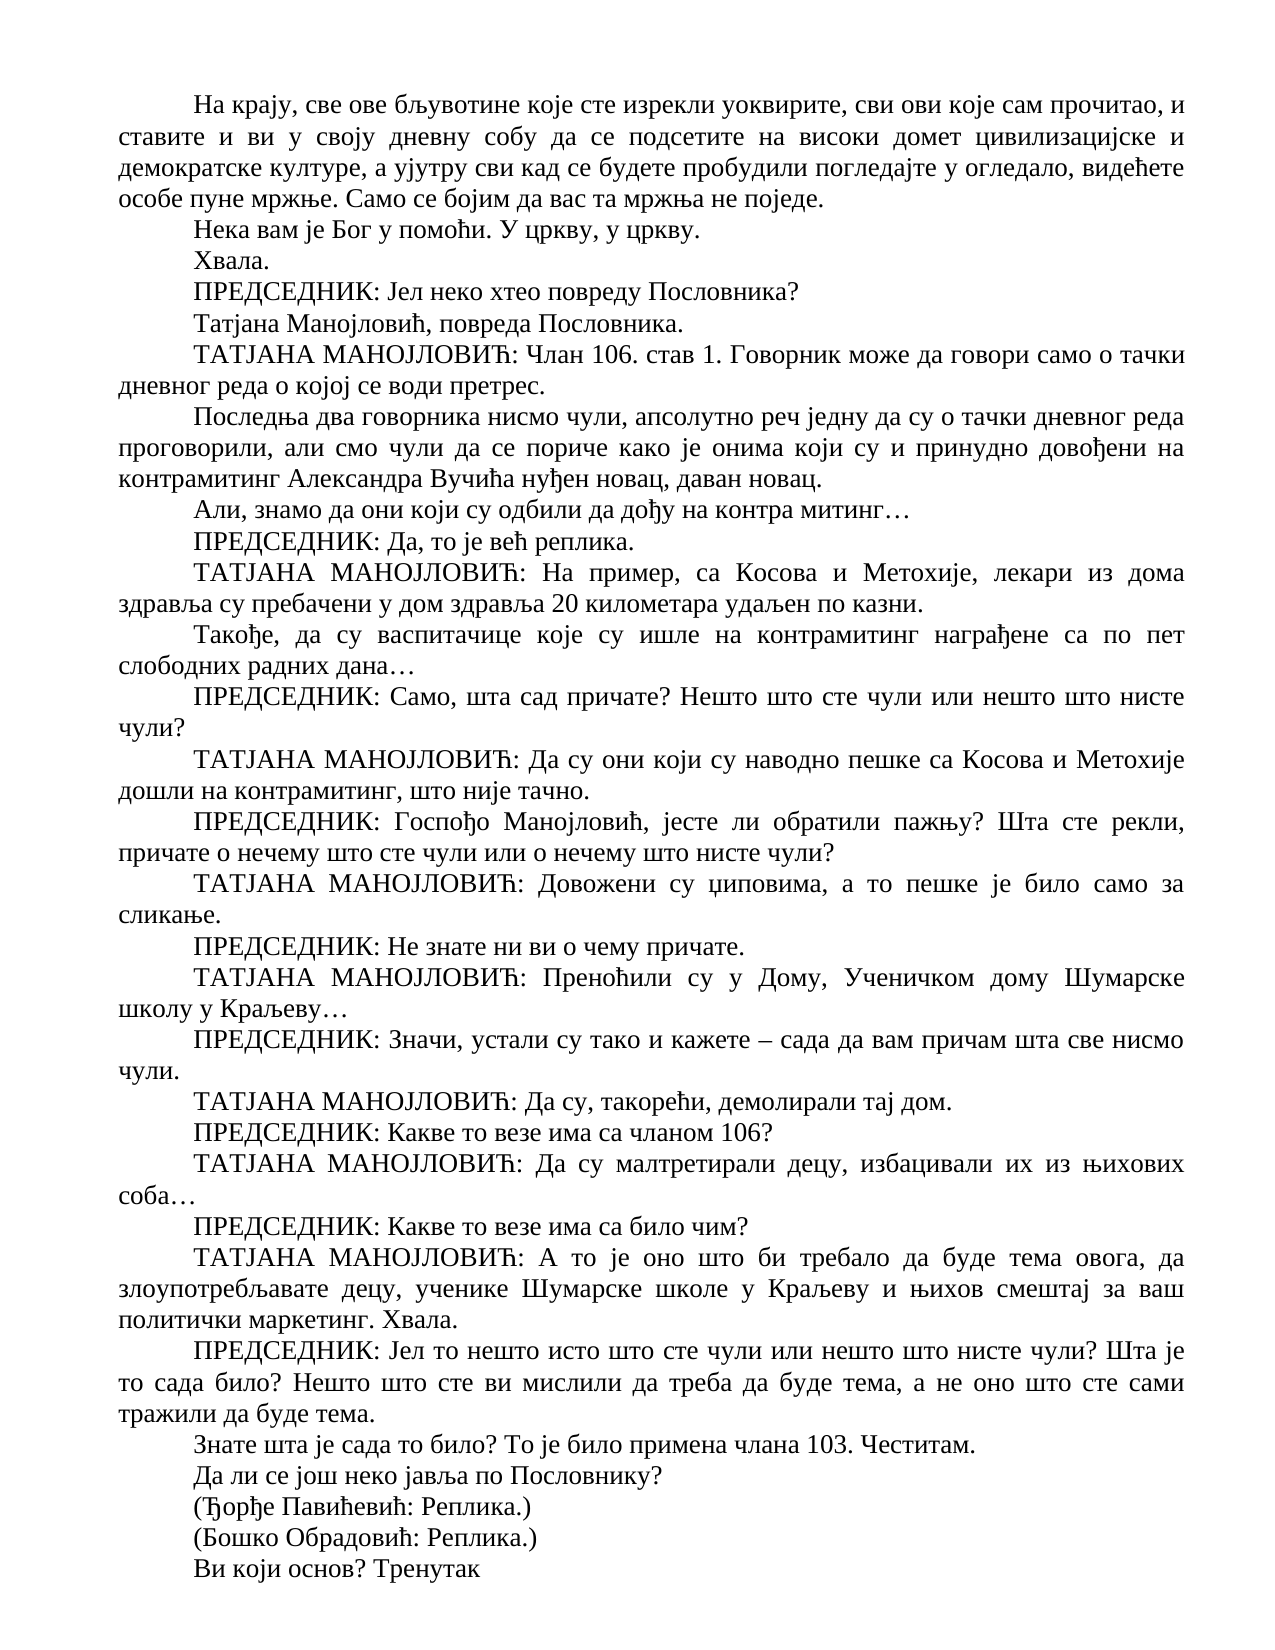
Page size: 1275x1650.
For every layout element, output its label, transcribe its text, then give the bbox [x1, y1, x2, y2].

text ТАТЈАНА МАНОЈЛОВИЋ: Да су малтретирали децу, избацивали их из њихових соба… [118, 1148, 1186, 1210]
text ТАТЈАНА МАНОЈЛОВИЋ: А то је оно што би требало да буде тема овога, да злоупотребљавате децу, ученике Шумарске школе у Краљеву и њихов смештај за ваш политички маркетинг. Хвала. [118, 1241, 1186, 1334]
text ТАТЈАНА МАНОЈЛОВИЋ: Довожени су џиповима, а то пешке је било само за сликање. [118, 867, 1186, 929]
text ТАТЈАНА МАНОЈЛОВИЋ: Преноћили су у Дому, Ученичком дому Шумарске школу у Краљеву… [118, 961, 1186, 1023]
text (Бошко Обрадовић: Реплика.) [118, 1521, 1186, 1552]
text ПРЕДСЕДНИК: Јел неко хтео повреду Пословника? [118, 276, 1186, 307]
text Татјана Манојловић, повреда Пословника. [118, 307, 1186, 338]
text Хвала. [118, 244, 1186, 276]
text Ви који основ? Тренутак [118, 1552, 1186, 1584]
text Такође, да су васпитачице које су ишле на контрамитинг награђене са по пет слободних радних дана… [118, 618, 1186, 680]
text ПРЕДСЕДНИК: Госпођо Манојловић, јесте ли обратили пажњу? Шта сте рекли, причате о нечему што сте чули или о нечему што нисте чули? [118, 805, 1186, 867]
text ТАТЈАНА МАНОЈЛОВИЋ: На пример, са Косова и Метохије, лекари из дома здравља су пребачени у дом здравља 20 километара удаљен по казни. [118, 556, 1186, 618]
text ПРЕДСЕДНИК: Какве то везе има са чланом 106? [118, 1116, 1186, 1148]
text ТАТЈАНА МАНОЈЛОВИЋ: Да су они који су наводно пешке са Косова и Метохије дошли на контрамитинг, што није тачно. [118, 743, 1186, 805]
text Знате шта је сада то било? То је било примена члана 103. Честитам. [118, 1428, 1186, 1459]
text ПРЕДСЕДНИК: Само, шта сад причате? Нешто што сте чули или нешто што нисте чули? [118, 680, 1186, 743]
text (Ђорђе Павићевић: Реплика.) [118, 1490, 1186, 1521]
text ТАТЈАНА МАНОЈЛОВИЋ: Да су, такорећи, демолирали тај дом. [118, 1085, 1186, 1116]
text ПРЕДСЕДНИК: Значи, устали су тако и кажете – сада да вам причам шта све нисмо чули. [118, 1023, 1186, 1085]
text На крају, све ове бљувотине које сте изрекли уоквирите, сви ови које сам прочитао, и ставите и ви у своју дневну собу да се подсетите на високи домет цивилизацијске и демократске културе, а ујутру сви кад се будете пробудили погледајте у огледало, видећете особе пуне мржње. Само се бојим да вас та мржња не поједе. [118, 89, 1186, 213]
text ПРЕДСЕДНИК: Какве то везе има са било чим? [118, 1210, 1186, 1241]
text Последња два говорника нисмо чули, апсолутно реч једну да су о тачки дневног реда проговорили, али смо чули да се пориче како је онима који су и принудно довођени на контрамитинг Александра Вучића нуђен новац, даван новац. [118, 400, 1186, 493]
text Нека вам је Бог у помоћи. У цркву, у цркву. [118, 213, 1186, 244]
text Да ли се још неко јавља по Пословнику? [118, 1459, 1186, 1490]
text ТАТЈАНА МАНОЈЛОВИЋ: Члан 106. став 1. Говорник може да говори само о тачки дневног реда о којој се води претрес. [118, 338, 1186, 400]
text ПРЕДСЕДНИК: Да, то је већ реплика. [118, 525, 1186, 556]
text ПРЕДСЕДНИК: Не знате ни ви о чему причате. [118, 929, 1186, 961]
text ПРЕДСЕДНИК: Јел то нешто исто што сте чули или нешто што нисте чули? Шта је то сада било? Нешто што сте ви мислили да треба да буде тема, а не оно што сте сами тражили да буде тема. [118, 1334, 1186, 1428]
text Али, знамо да они који су одбили да дођу на контра митинг… [118, 493, 1186, 525]
